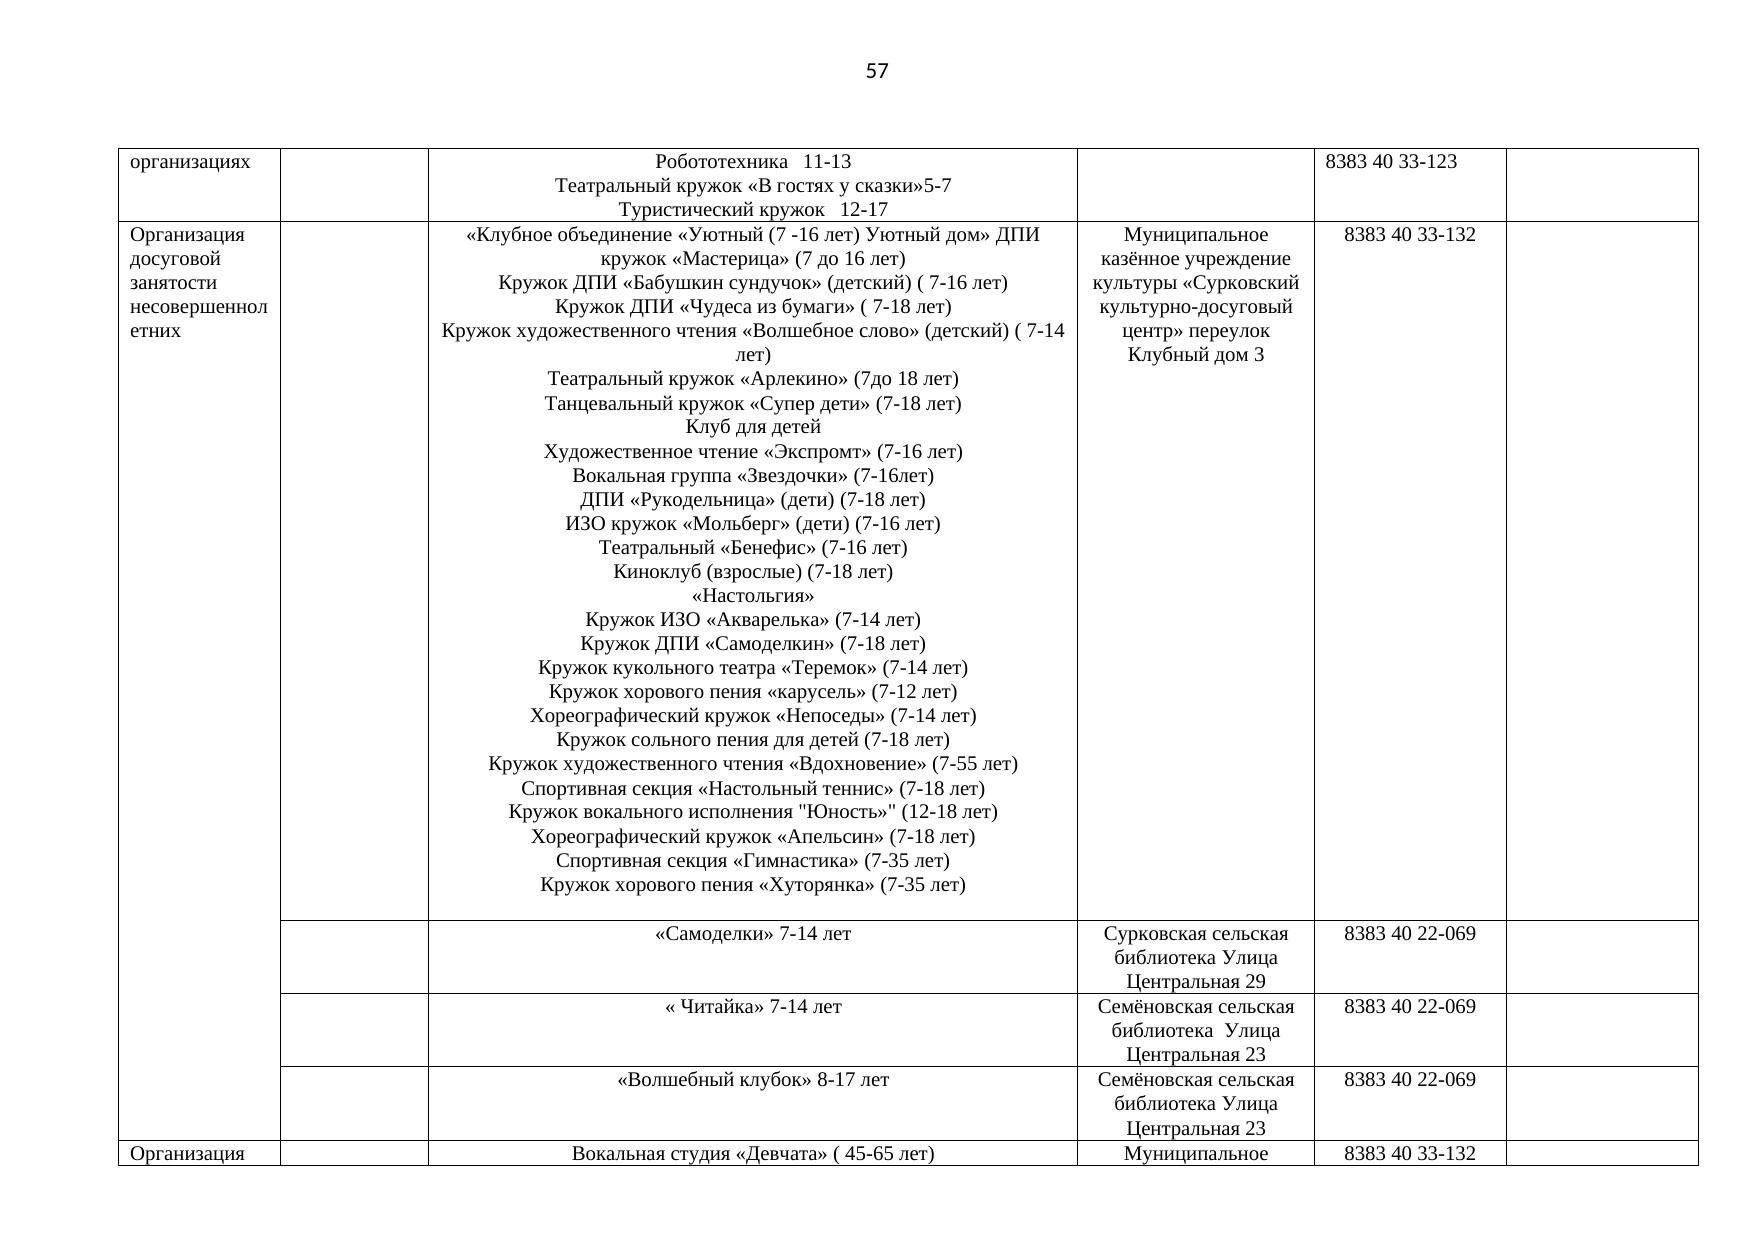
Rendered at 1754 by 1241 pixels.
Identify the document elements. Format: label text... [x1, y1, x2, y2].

table_cell [1507, 1067, 1698, 1139]
table_cell [1507, 1141, 1698, 1164]
table_cell [281, 1141, 428, 1164]
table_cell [119, 149, 280, 221]
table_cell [119, 1141, 280, 1164]
table_cell [281, 1067, 428, 1139]
table_cell [281, 921, 428, 993]
table_cell «Волшебный клубок» 8-17 лет [429, 1067, 1077, 1139]
table_cell Муниципальное казённое учреждение культуры «Сурковский культурно-досуговый центр» переулок Клубный дом 3 [1078, 222, 1314, 920]
table_cell [1507, 921, 1698, 993]
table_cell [1078, 149, 1314, 221]
table_cell «Самоделки» 7-14 лет [429, 921, 1077, 993]
table_cell Семёновская сельская библиотека Улица Центральная 23 [1078, 994, 1314, 1066]
table_cell Семёновская сельская библиотека Улица Центральная 23 [1078, 1067, 1314, 1139]
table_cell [429, 1141, 1077, 1164]
table_cell «Клубное объединение «Уютный (7 -16 лет) Уютный дом» ДПИ кружок «Мастерица» (7 до 16 лет) Кружок ДПИ «Бабушкин сундучок» (детский) ( 7-16 лет) Кружок ДПИ «Чудеса из бумаги» ( 7-18 лет) Кружок художественного чтения «Волшебное слово» (детский) ( 7-14 лет) Театральный кружок «Арлекино» (7до 18 лет) Танцевальный кружок «Супер дети» (7-18 лет) Клуб для детей Художественное чтение «Экспромт» (7-16 лет) Вокальная группа «Звездочки» (7-16лет) ДПИ «Рукодельница» (дети) (7-18 лет) ИЗО кружок «Мольберг» (дети) (7-16 лет) Театральный «Бенефис» (7-16 лет) Киноклуб (взрослые) (7-18 лет) «Настольгия» Кружок ИЗО «Акварелька» (7-14 лет) Кружок ДПИ «Самоделкин» (7-18 лет) Кружок кукольного театра «Теремок» (7-14 лет) Кружок хорового пения «карусель» (7-12 лет) Хореографический кружок «Непоседы» (7-14 лет) Кружок сольного пения для детей (7-18 лет) Кружок художественного чтения «Вдохновение» (7-55 лет) Спортивная секция «Настольный теннис» (7-18 лет) Кружок вокального исполнения "Юность»" (12-18 лет) Хореографический кружок «Апельсин» (7-18 лет) Спортивная секция «Гимнастика» (7-35 лет) Кружок хорового пения «Хуторянка» (7-35 лет) [429, 222, 1077, 920]
table_cell Сурковская сельская библиотека Улица Центральная 29 [1078, 921, 1314, 993]
table_cell 8383 40 22-069 [1315, 1067, 1506, 1139]
table_cell [281, 149, 428, 221]
table_cell 8383 40 22-069 [1315, 921, 1506, 993]
table_cell 8383 40 33-132 [1315, 1141, 1506, 1164]
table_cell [1078, 1141, 1314, 1164]
table_cell [1507, 994, 1698, 1066]
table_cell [429, 149, 1077, 221]
table_cell 8383 40 33-132 [1315, 222, 1506, 920]
table_cell Организация досуговой занятости несовершеннолетних [119, 222, 280, 1139]
table_cell « Читайка» 7-14 лет [429, 994, 1077, 1066]
table_cell [1507, 149, 1698, 221]
table_cell 8383 40 22-069 [1315, 994, 1506, 1066]
table_cell [281, 994, 428, 1066]
table_cell [281, 222, 428, 920]
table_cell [1315, 149, 1506, 221]
table_cell [1507, 222, 1698, 920]
